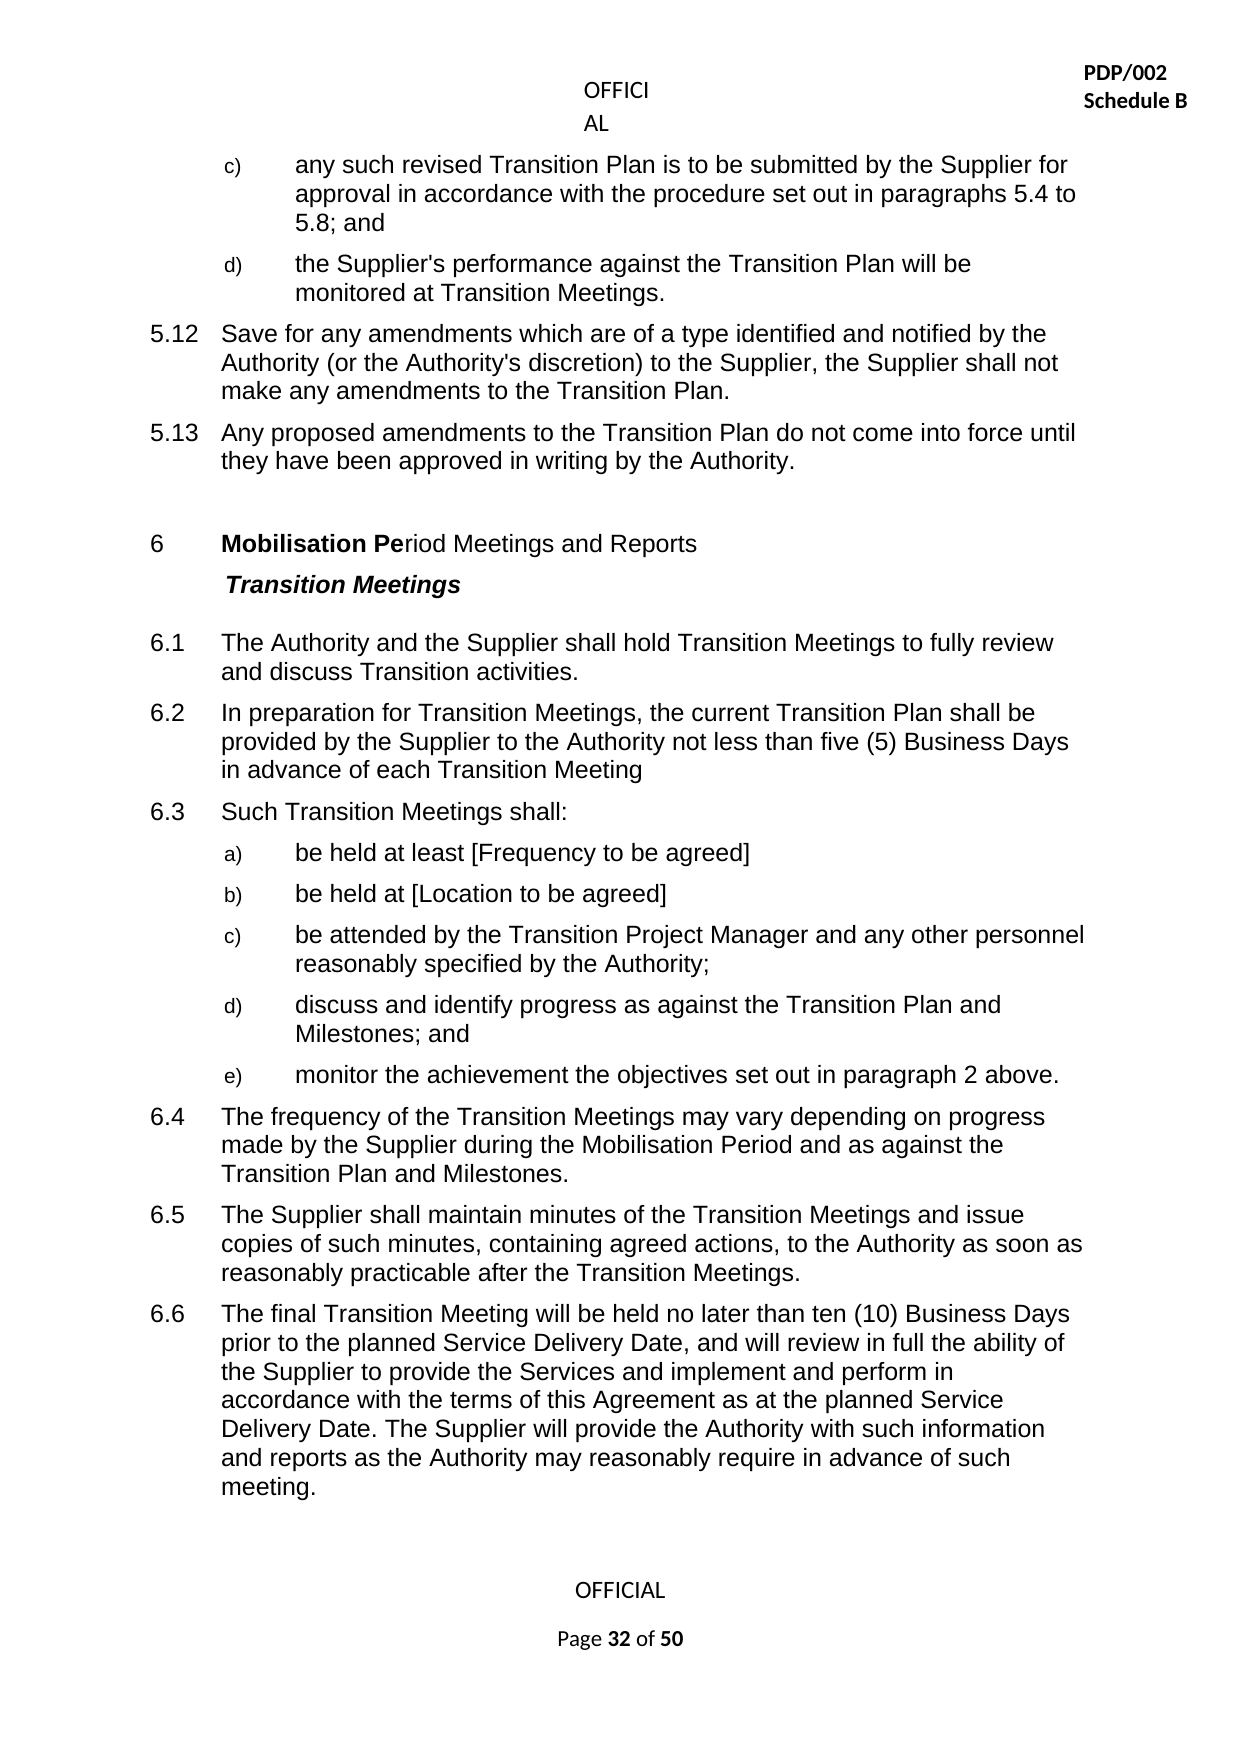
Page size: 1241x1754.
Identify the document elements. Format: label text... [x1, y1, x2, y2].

text The frequency of the Transition Meetings may vary depending on progress made by the Supplier during the Mobilisation Period and as against the Transition Plan and Milestones. [150, 1102, 1090, 1188]
list monitor the achievement the objectives set out in paragraph 2 above. [224, 1061, 1090, 1089]
list discuss and identify progress as against the Transition Plan and Milestones; and [224, 991, 1090, 1048]
text Any proposed amendments to the Transition Plan do not come into force until they have been approved in writing by the Authority. [150, 417, 1090, 475]
list any such revised Transition Plan is to be submitted by the Supplier for approval in accordance with the procedure set out in paragraphs 5.4 to 5.8; and [224, 150, 1090, 236]
list the Supplier's performance against the Transition Plan will be monitored at Transition Meetings. [224, 249, 1090, 306]
text Mobilisation Period Meetings and Reports [150, 529, 1090, 557]
text The Authority and the Supplier shall hold Transition Meetings to fully review and discuss Transition activities. [150, 628, 1090, 686]
list be attended by the Transition Project Manager and any other personnel reasonably specified by the Authority; [224, 921, 1090, 978]
text Such Transition Meetings shall: [150, 797, 1090, 826]
text The final Transition Meeting will be held no later than ten (10) Business Days prior to the planned Service Delivery Date, and will review in full the ability of the Supplier to provide the Services and implement and perform in accordance with the terms of this Agreement as at the planned Service Delivery Date. The Supplier will provide the Authority with such information and reports as the Authority may reasonably require in advance of such meeting. [150, 1299, 1090, 1501]
text Transition Meetings [225, 570, 1090, 599]
list be held at least [Frequency to be agreed] [224, 838, 1090, 867]
text Save for any amendments which are of a type identified and notified by the Authority (or the Authority's discretion) to the Supplier, the Supplier shall not make any amendments to the Transition Plan. [150, 319, 1090, 405]
text In preparation for Transition Meetings, the current Transition Plan shall be provided by the Supplier to the Authority not less than five (5) Business Days in advance of each Transition Meeting [150, 698, 1090, 784]
text The Supplier shall maintain minutes of the Transition Meetings and issue copies of such minutes, containing agreed actions, to the Authority as soon as reasonably practicable after the Transition Meetings. [150, 1201, 1090, 1287]
list be held at [Location to be agreed] [224, 879, 1090, 908]
